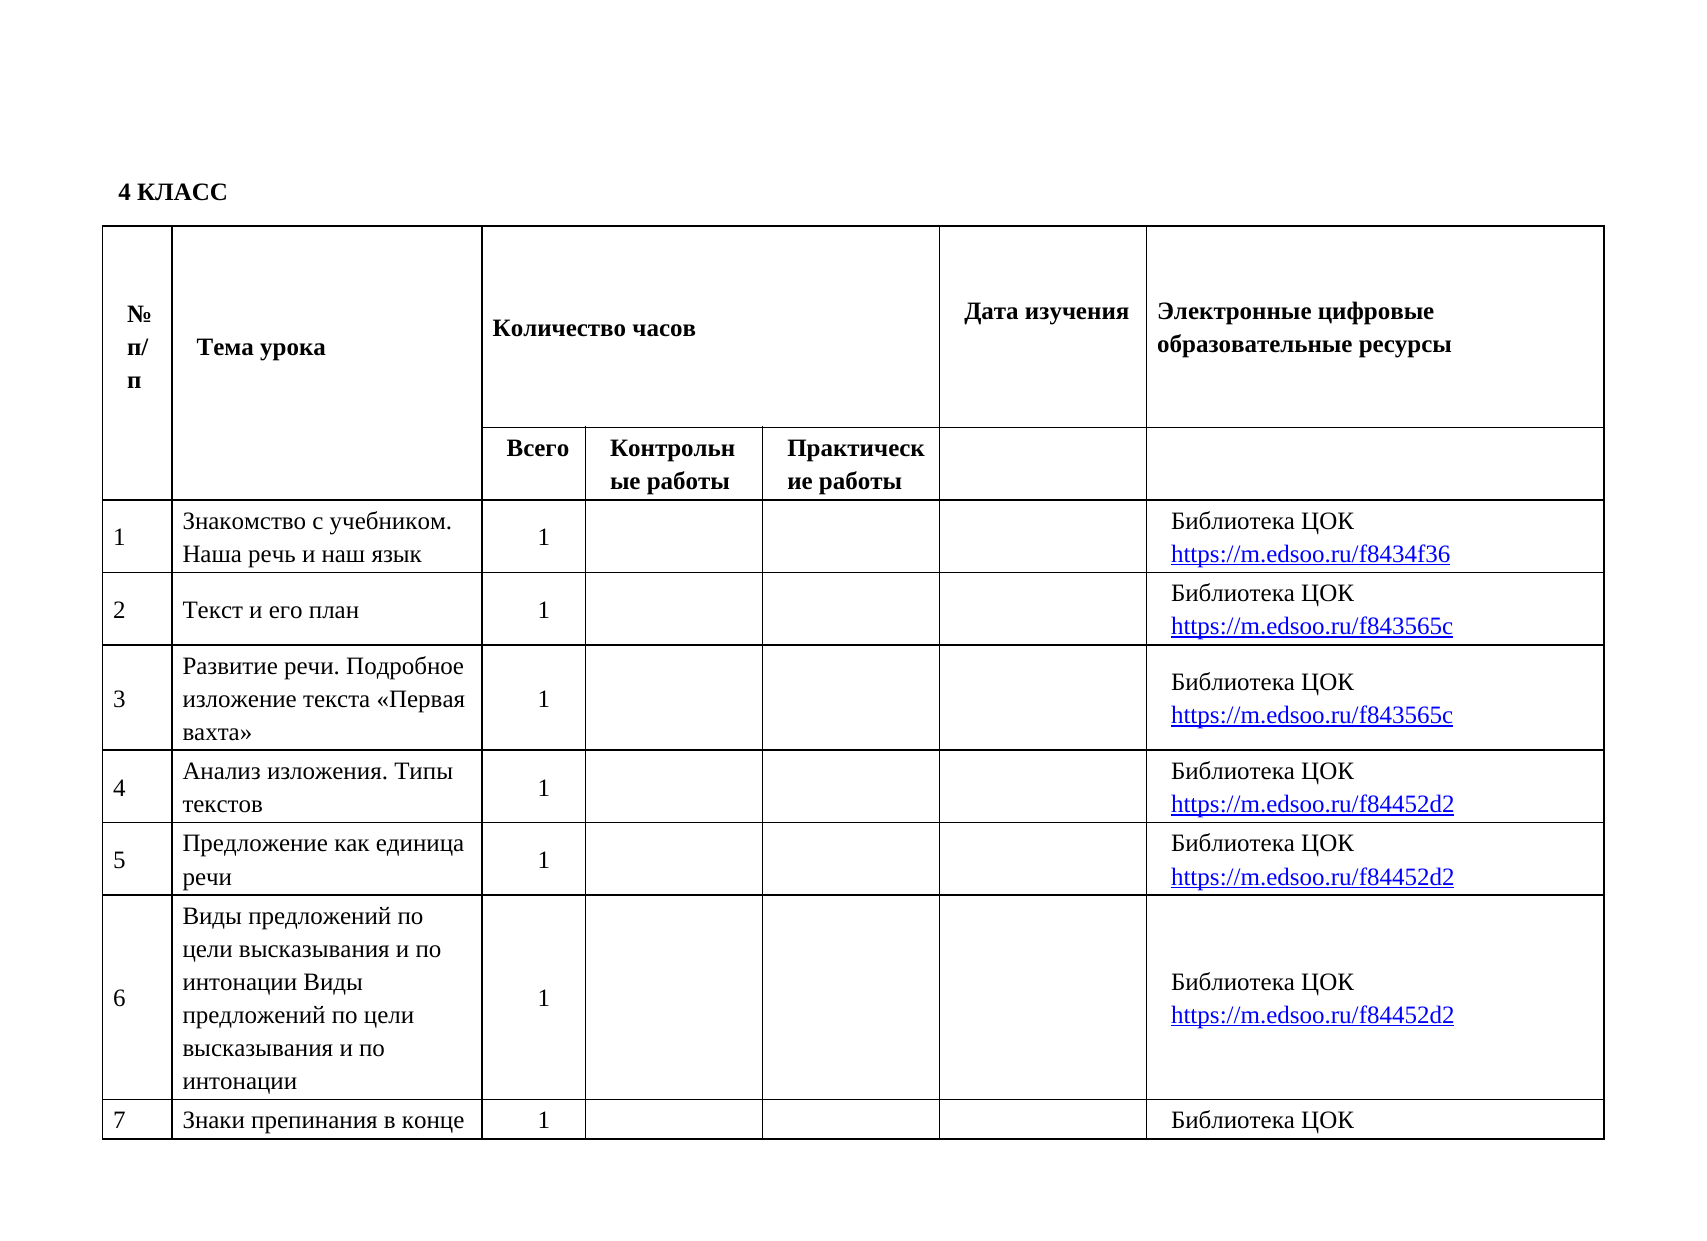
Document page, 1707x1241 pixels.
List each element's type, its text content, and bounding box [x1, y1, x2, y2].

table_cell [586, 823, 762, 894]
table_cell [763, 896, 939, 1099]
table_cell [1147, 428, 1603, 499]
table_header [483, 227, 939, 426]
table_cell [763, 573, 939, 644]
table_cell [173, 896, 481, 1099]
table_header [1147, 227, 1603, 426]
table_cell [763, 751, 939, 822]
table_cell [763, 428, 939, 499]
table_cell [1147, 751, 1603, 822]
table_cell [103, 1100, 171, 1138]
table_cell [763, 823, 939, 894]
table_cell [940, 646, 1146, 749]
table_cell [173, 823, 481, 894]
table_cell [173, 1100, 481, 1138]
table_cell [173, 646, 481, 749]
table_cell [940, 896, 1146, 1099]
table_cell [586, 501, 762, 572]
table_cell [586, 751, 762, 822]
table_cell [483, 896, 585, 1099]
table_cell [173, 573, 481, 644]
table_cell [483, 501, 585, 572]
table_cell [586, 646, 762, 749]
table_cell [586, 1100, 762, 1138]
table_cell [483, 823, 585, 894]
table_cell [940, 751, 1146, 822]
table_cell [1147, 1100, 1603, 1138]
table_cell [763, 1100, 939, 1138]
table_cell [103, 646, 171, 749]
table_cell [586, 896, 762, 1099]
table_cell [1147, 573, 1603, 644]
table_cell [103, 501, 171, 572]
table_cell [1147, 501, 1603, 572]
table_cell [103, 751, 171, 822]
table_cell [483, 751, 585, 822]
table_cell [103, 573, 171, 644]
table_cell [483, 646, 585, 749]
text 4 КЛАСС [118, 177, 1588, 206]
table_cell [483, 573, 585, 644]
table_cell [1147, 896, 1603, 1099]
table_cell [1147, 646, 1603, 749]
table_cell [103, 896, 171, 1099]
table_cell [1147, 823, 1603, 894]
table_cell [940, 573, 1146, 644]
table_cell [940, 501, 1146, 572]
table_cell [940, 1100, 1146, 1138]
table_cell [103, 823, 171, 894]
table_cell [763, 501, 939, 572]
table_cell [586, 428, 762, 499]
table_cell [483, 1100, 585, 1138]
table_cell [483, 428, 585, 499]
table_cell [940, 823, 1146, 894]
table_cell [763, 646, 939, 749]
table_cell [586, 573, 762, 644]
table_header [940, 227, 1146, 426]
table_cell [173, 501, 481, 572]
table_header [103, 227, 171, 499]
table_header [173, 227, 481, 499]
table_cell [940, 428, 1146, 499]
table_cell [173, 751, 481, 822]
